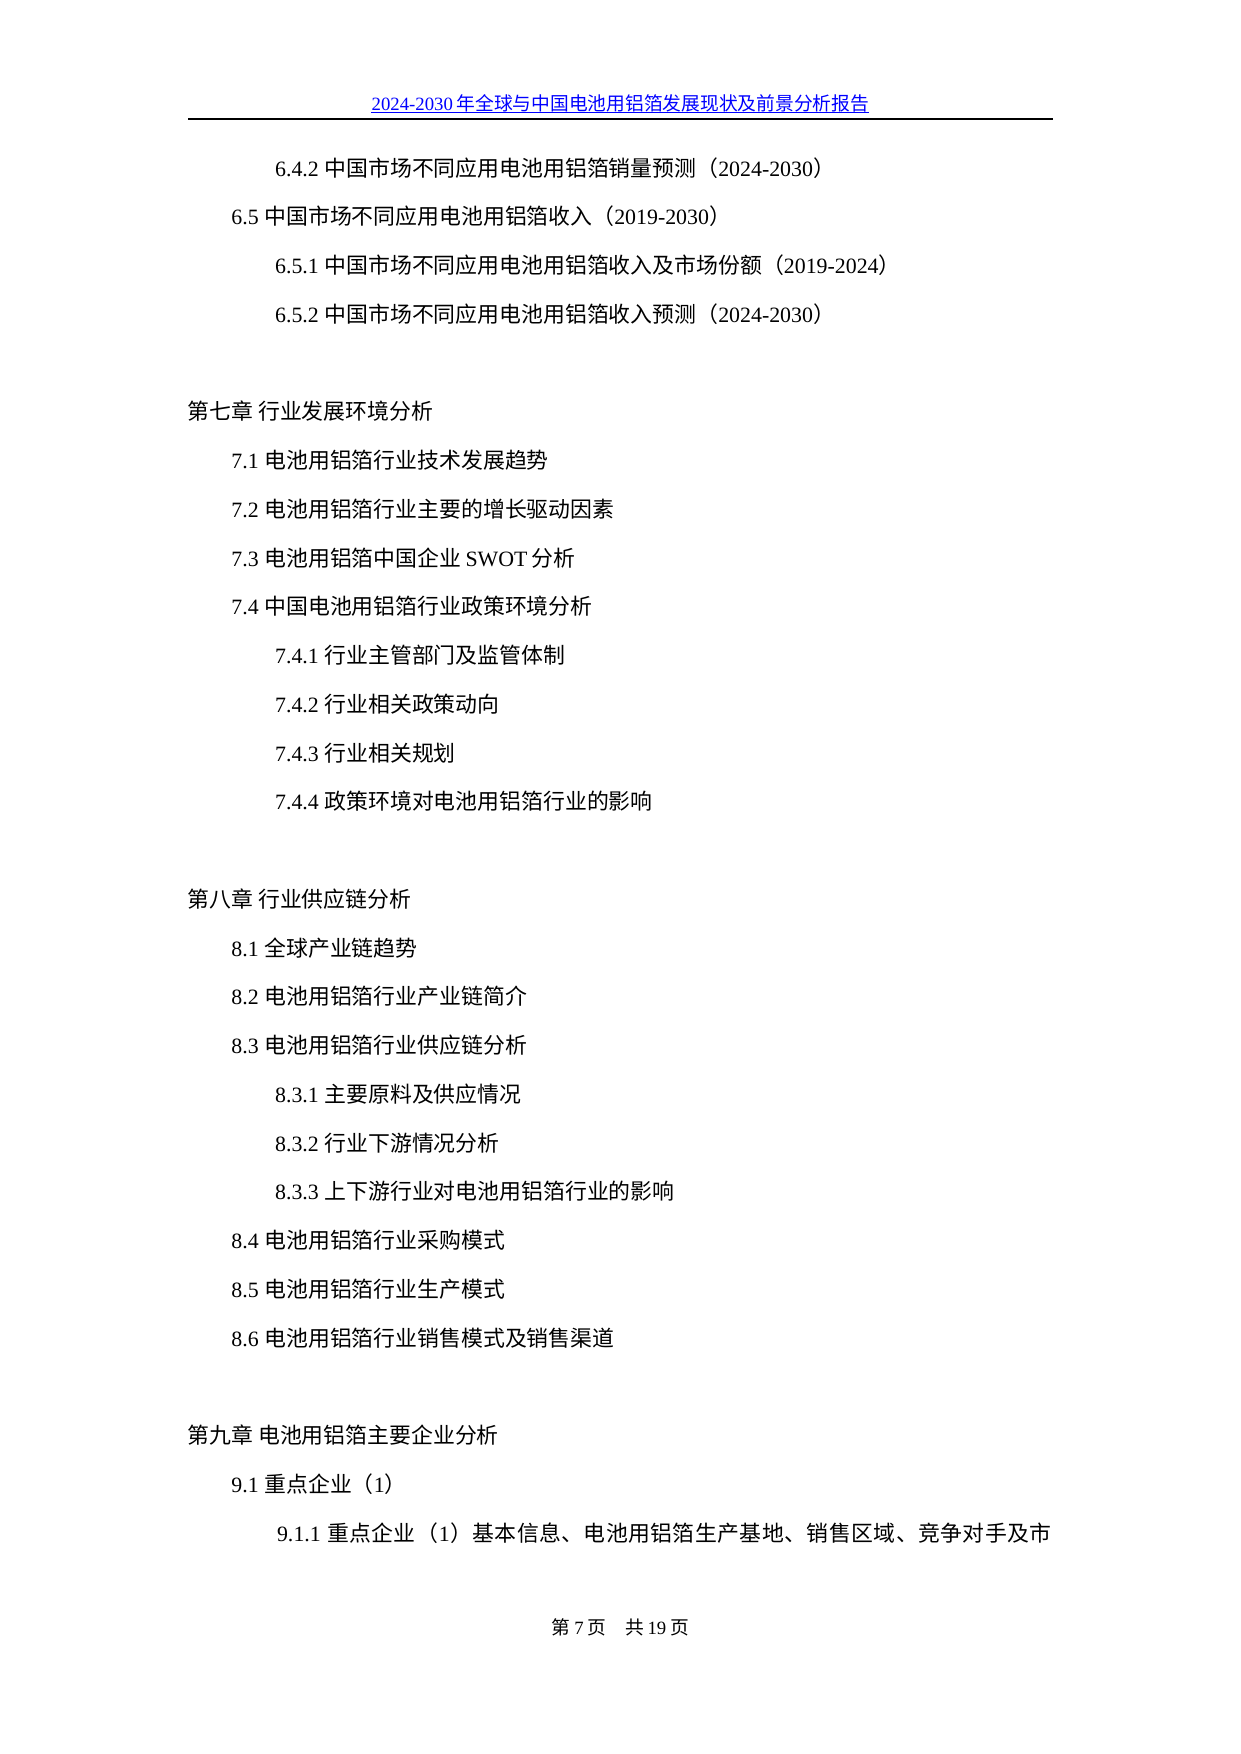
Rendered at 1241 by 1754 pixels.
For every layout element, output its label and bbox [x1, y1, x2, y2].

text [187, 150, 1053, 1548]
